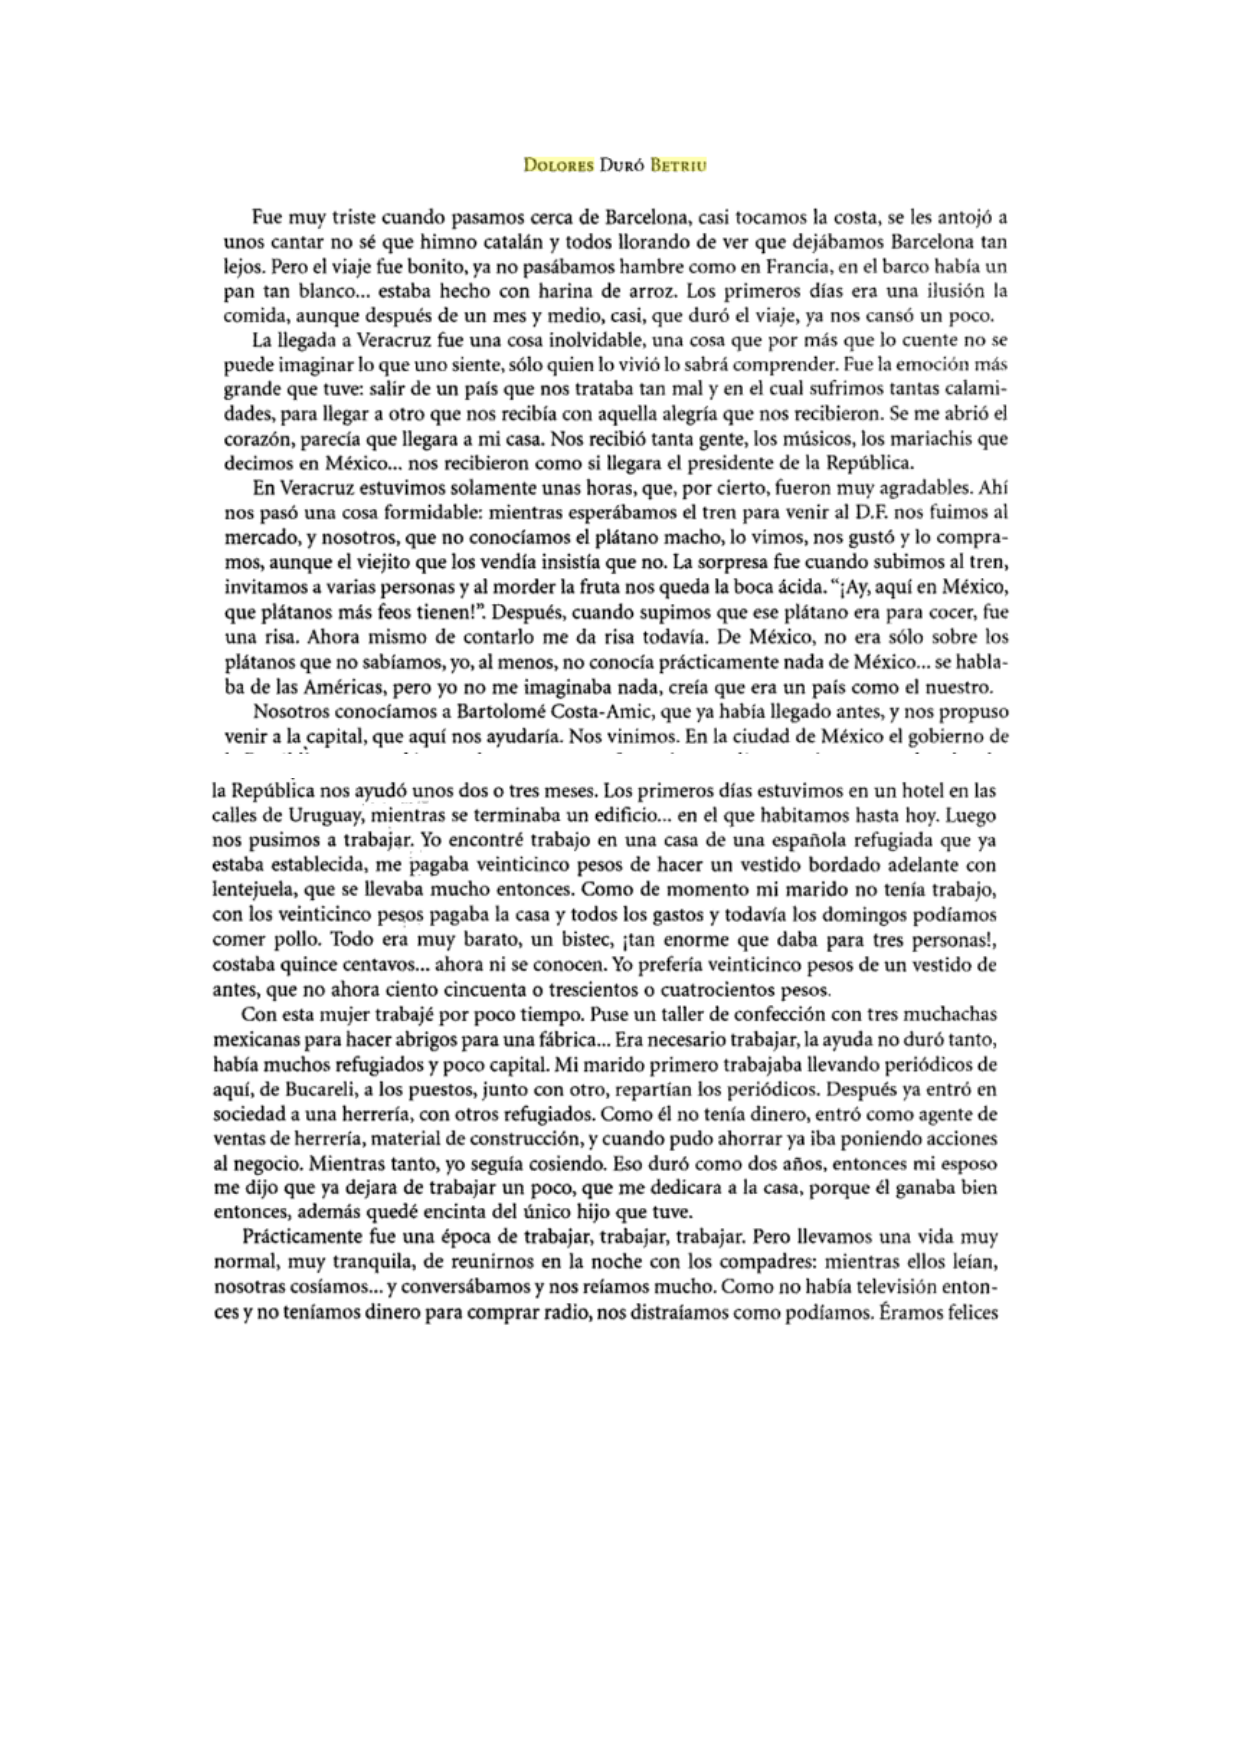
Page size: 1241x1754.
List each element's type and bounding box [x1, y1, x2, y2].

picture [177, 147, 1064, 754]
picture [177, 778, 1064, 1348]
